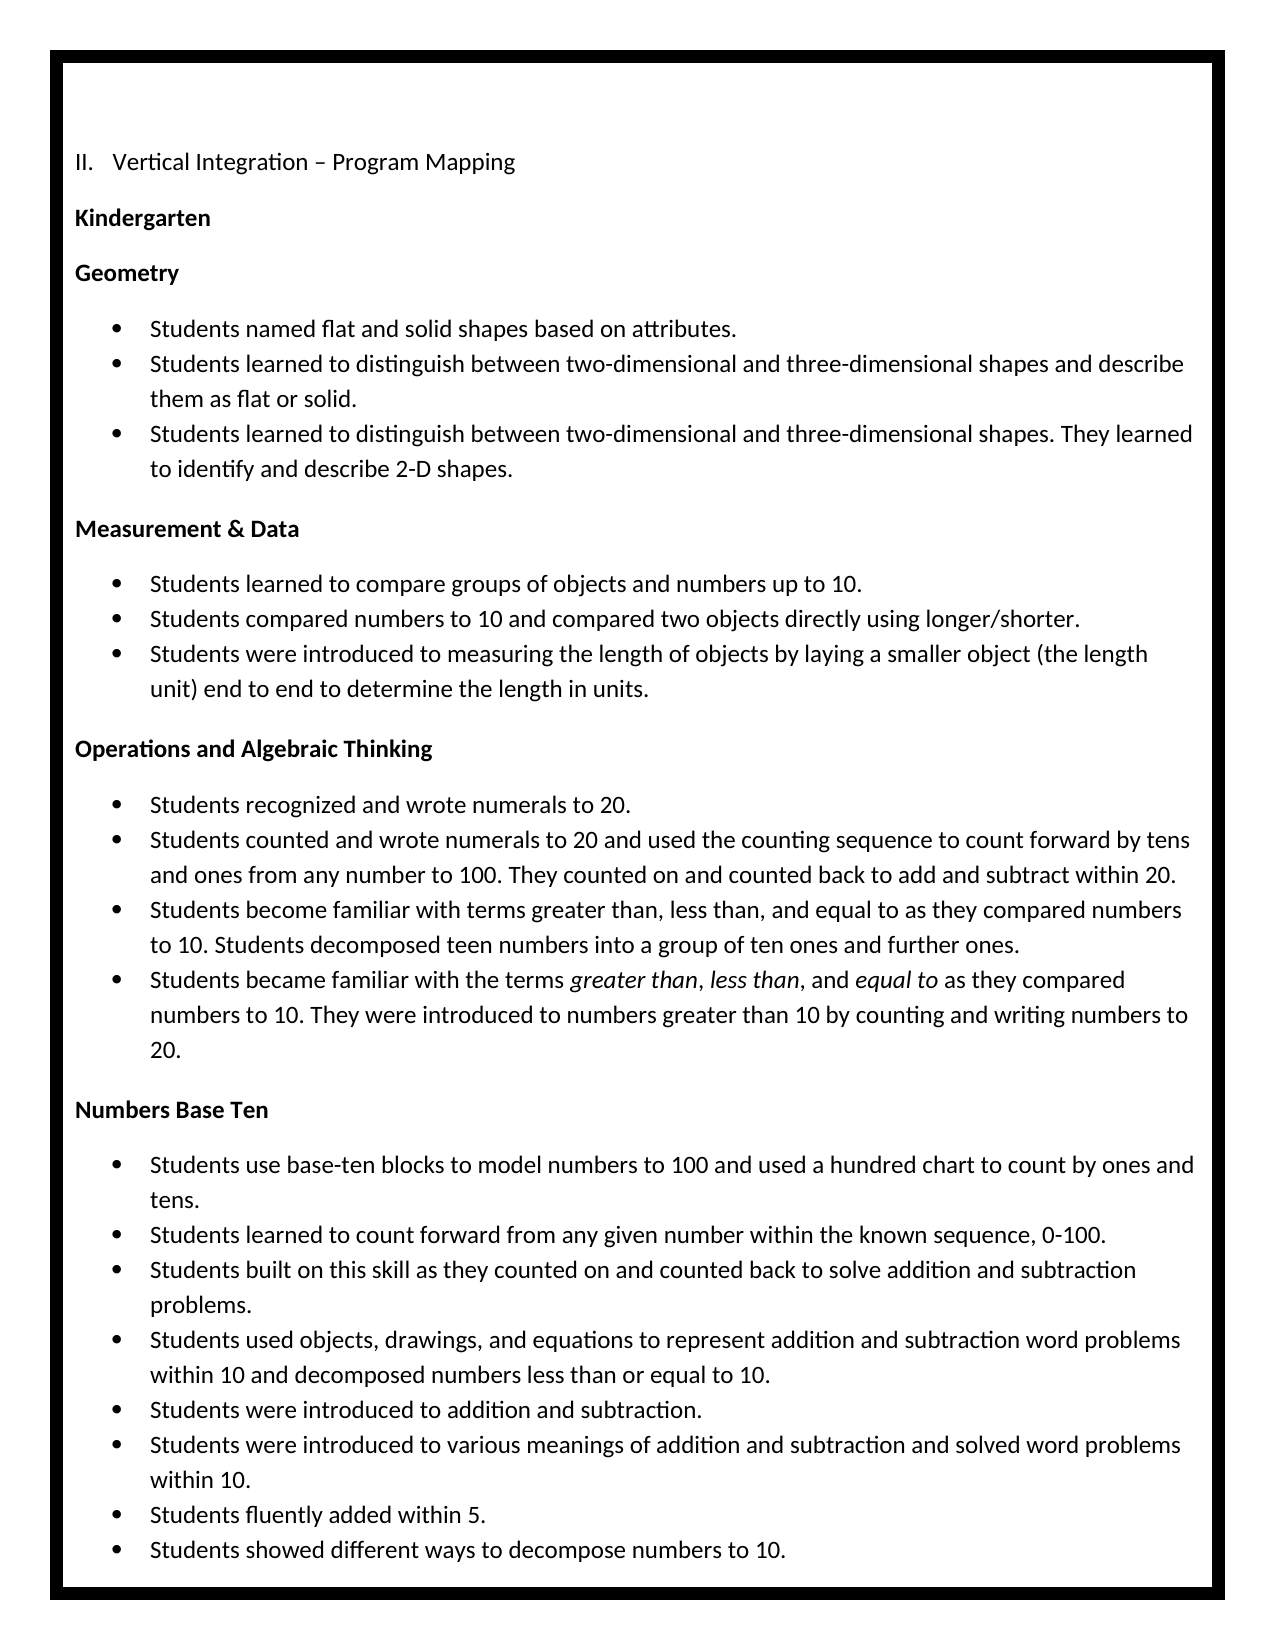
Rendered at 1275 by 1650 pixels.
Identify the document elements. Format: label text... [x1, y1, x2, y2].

text Kindergarten [75, 202, 1200, 232]
list Students recognized and wrote numerals to 20. [112, 789, 1200, 819]
list Students showed different ways to decompose numbers to 10. [112, 1534, 1200, 1565]
list Students learned to count forward from any given number within the known sequence, 0-100. [112, 1219, 1200, 1250]
list Students compared numbers to 10 and compared two objects directly using longer/shorter. [112, 603, 1200, 634]
list Students built on this skill as they counted on and counted back to solve addition and subtraction problems. [112, 1254, 1200, 1320]
list Students became familiar with the terms greater than, less than, and equal to as they compared numbers to 10. They were introduced to numbers greater than 10 by counting and writing numbers to 20. [112, 964, 1200, 1064]
list Students named flat and solid shapes based on attributes. [112, 313, 1200, 343]
text Numbers Base Ten [75, 1094, 1200, 1124]
list Students were introduced to various meanings of addition and subtraction and solved word problems within 10. [112, 1429, 1200, 1495]
list Students fluently added within 5. [112, 1499, 1200, 1530]
list Students used objects, drawings, and equations to represent addition and subtraction word problems within 10 and decomposed numbers less than or equal to 10. [112, 1324, 1200, 1390]
list Students learned to distinguish between two-dimensional and three-dimensional shapes. They learned to identify and describe 2-D shapes. [112, 418, 1200, 483]
text Measurement & Data [75, 513, 1200, 543]
list Students counted and wrote numerals to 20 and used the counting sequence to count forward by tens and ones from any number to 100. They counted on and counted back to add and subtract within 20. [112, 824, 1200, 889]
list Vertical Integration – Program Mapping [75, 146, 1200, 177]
list Students were introduced to measuring the length of objects by laying a smaller object (the length unit) end to end to determine the length in units. [112, 638, 1200, 704]
list Students become familiar with terms greater than, less than, and equal to as they compared numbers to 10. Students decomposed teen numbers into a group of ten ones and further ones. [112, 894, 1200, 959]
text Geometry [75, 257, 1200, 288]
text Operations and Algebraic Thinking [75, 733, 1200, 764]
list Students were introduced to addition and subtraction. [112, 1394, 1200, 1425]
list Students use base-ten blocks to model numbers to 100 and used a hundred chart to count by ones and tens. [112, 1149, 1200, 1215]
list Students learned to compare groups of objects and numbers up to 10. [112, 568, 1200, 599]
list Students learned to distinguish between two-dimensional and three-dimensional shapes and describe them as flat or solid. [112, 348, 1200, 413]
